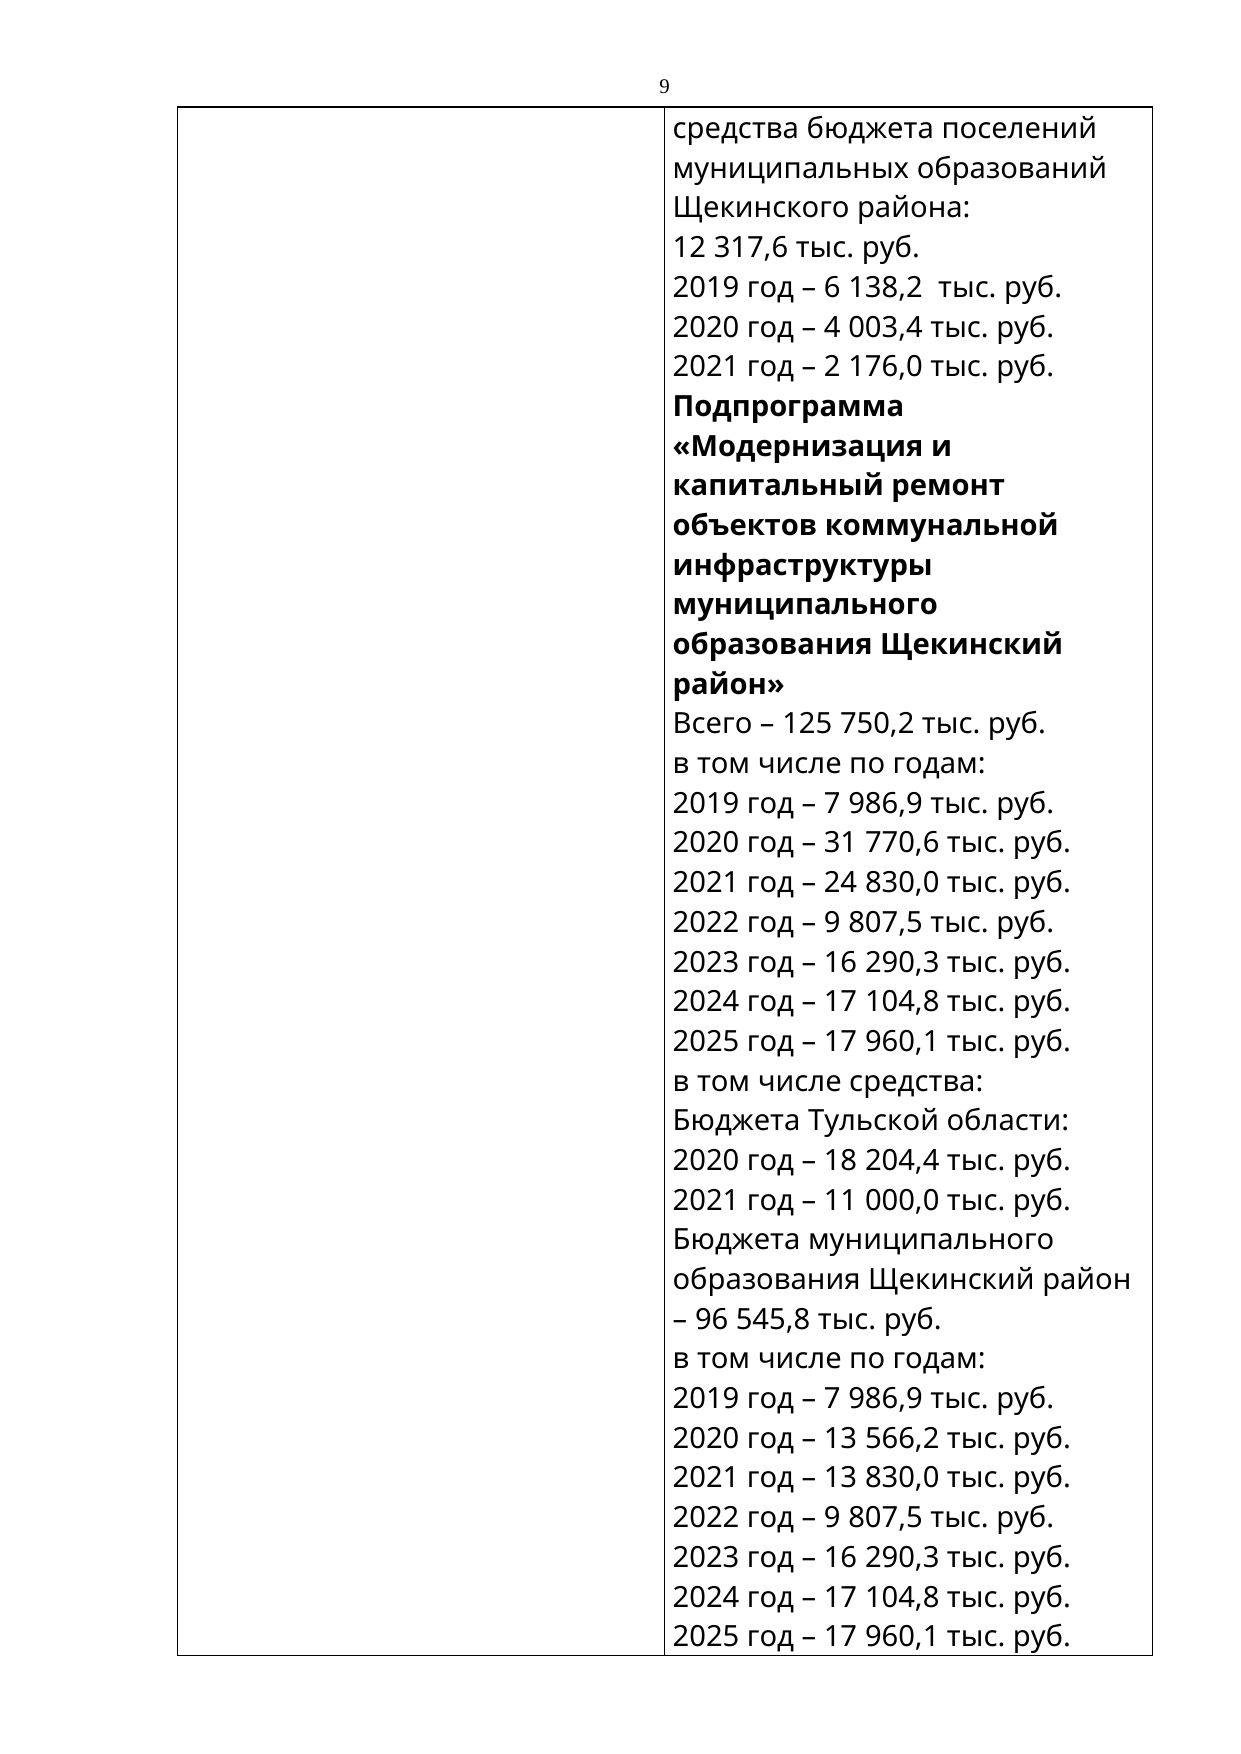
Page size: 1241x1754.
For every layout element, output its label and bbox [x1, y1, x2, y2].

table_cell [178, 108, 664, 1655]
table_cell [665, 108, 1152, 1655]
